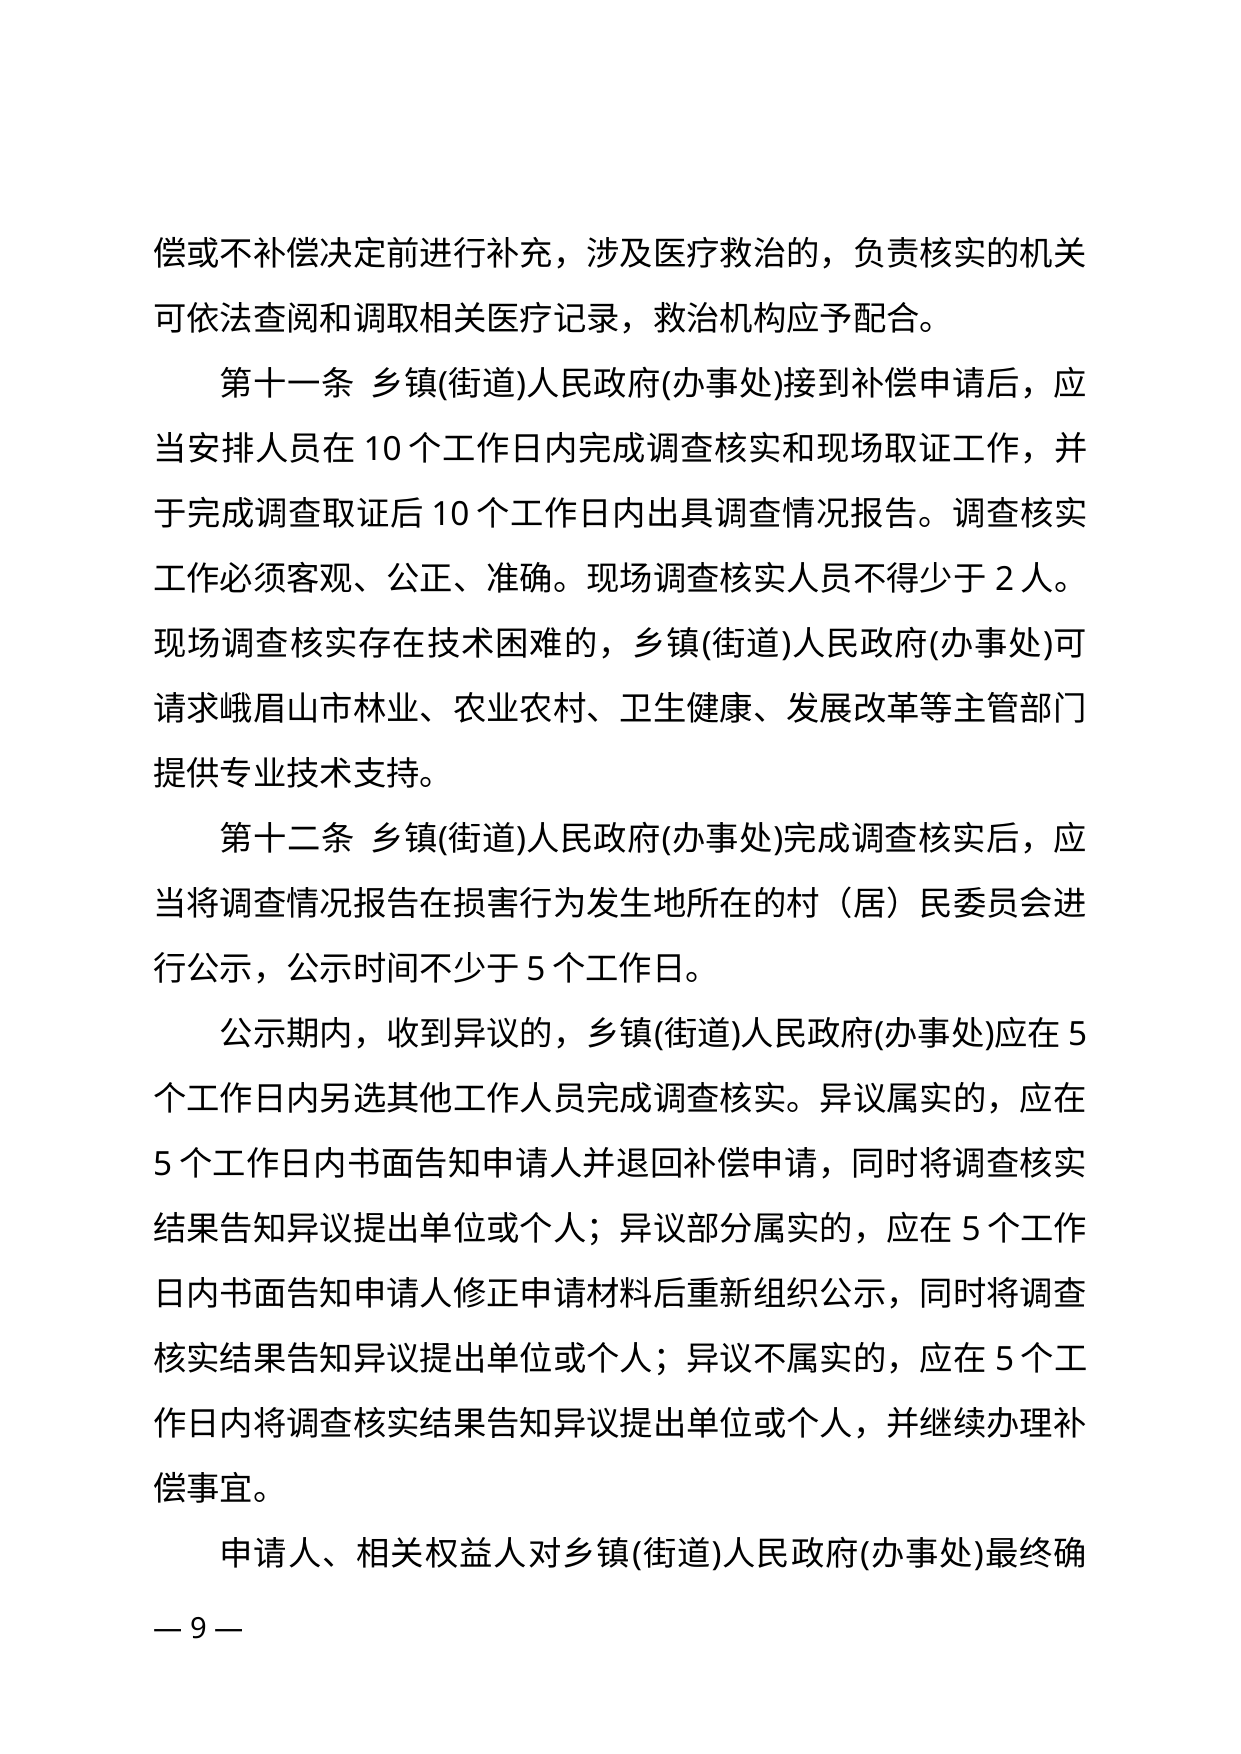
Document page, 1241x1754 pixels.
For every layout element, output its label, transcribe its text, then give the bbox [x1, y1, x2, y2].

text 第十一条 乡镇(街道)人民政府(办事处)接到补偿申请后，应当安排人员在10个工作日内完成调查核实和现场取证工作，并于完成调查取证后10个工作日内出具调查情况报告。调查核实工作必须客观、公正、准确。现场调查核实人员不得少于2人。现场调查核实存在技术困难的，乡镇(街道)人民政府(办事处)可请求峨眉山市林业、农业农村、卫生健康、发展改革等主管部门提供专业技术支持。 [153, 348, 1087, 803]
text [153, 218, 1087, 348]
text 公示期内，收到异议的，乡镇(街道)人民政府(办事处)应在5个工作日内另选其他工作人员完成调查核实。异议属实的，应在5个工作日内书面告知申请人并退回补偿申请，同时将调查核实结果告知异议提出单位或个人；异议部分属实的，应在5个工作日内书面告知申请人修正申请材料后重新组织公示，同时将调查核实结果告知异议提出单位或个人；异议不属实的，应在5个工作日内将调查核实结果告知异议提出单位或个人，并继续办理补偿事宜。 [153, 998, 1087, 1518]
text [153, 1518, 1087, 1583]
text 第十二条 乡镇(街道)人民政府(办事处)完成调查核实后，应当将调查情况报告在损害行为发生地所在的村（居）民委员会进行公示，公示时间不少于5个工作日。 [153, 803, 1087, 998]
